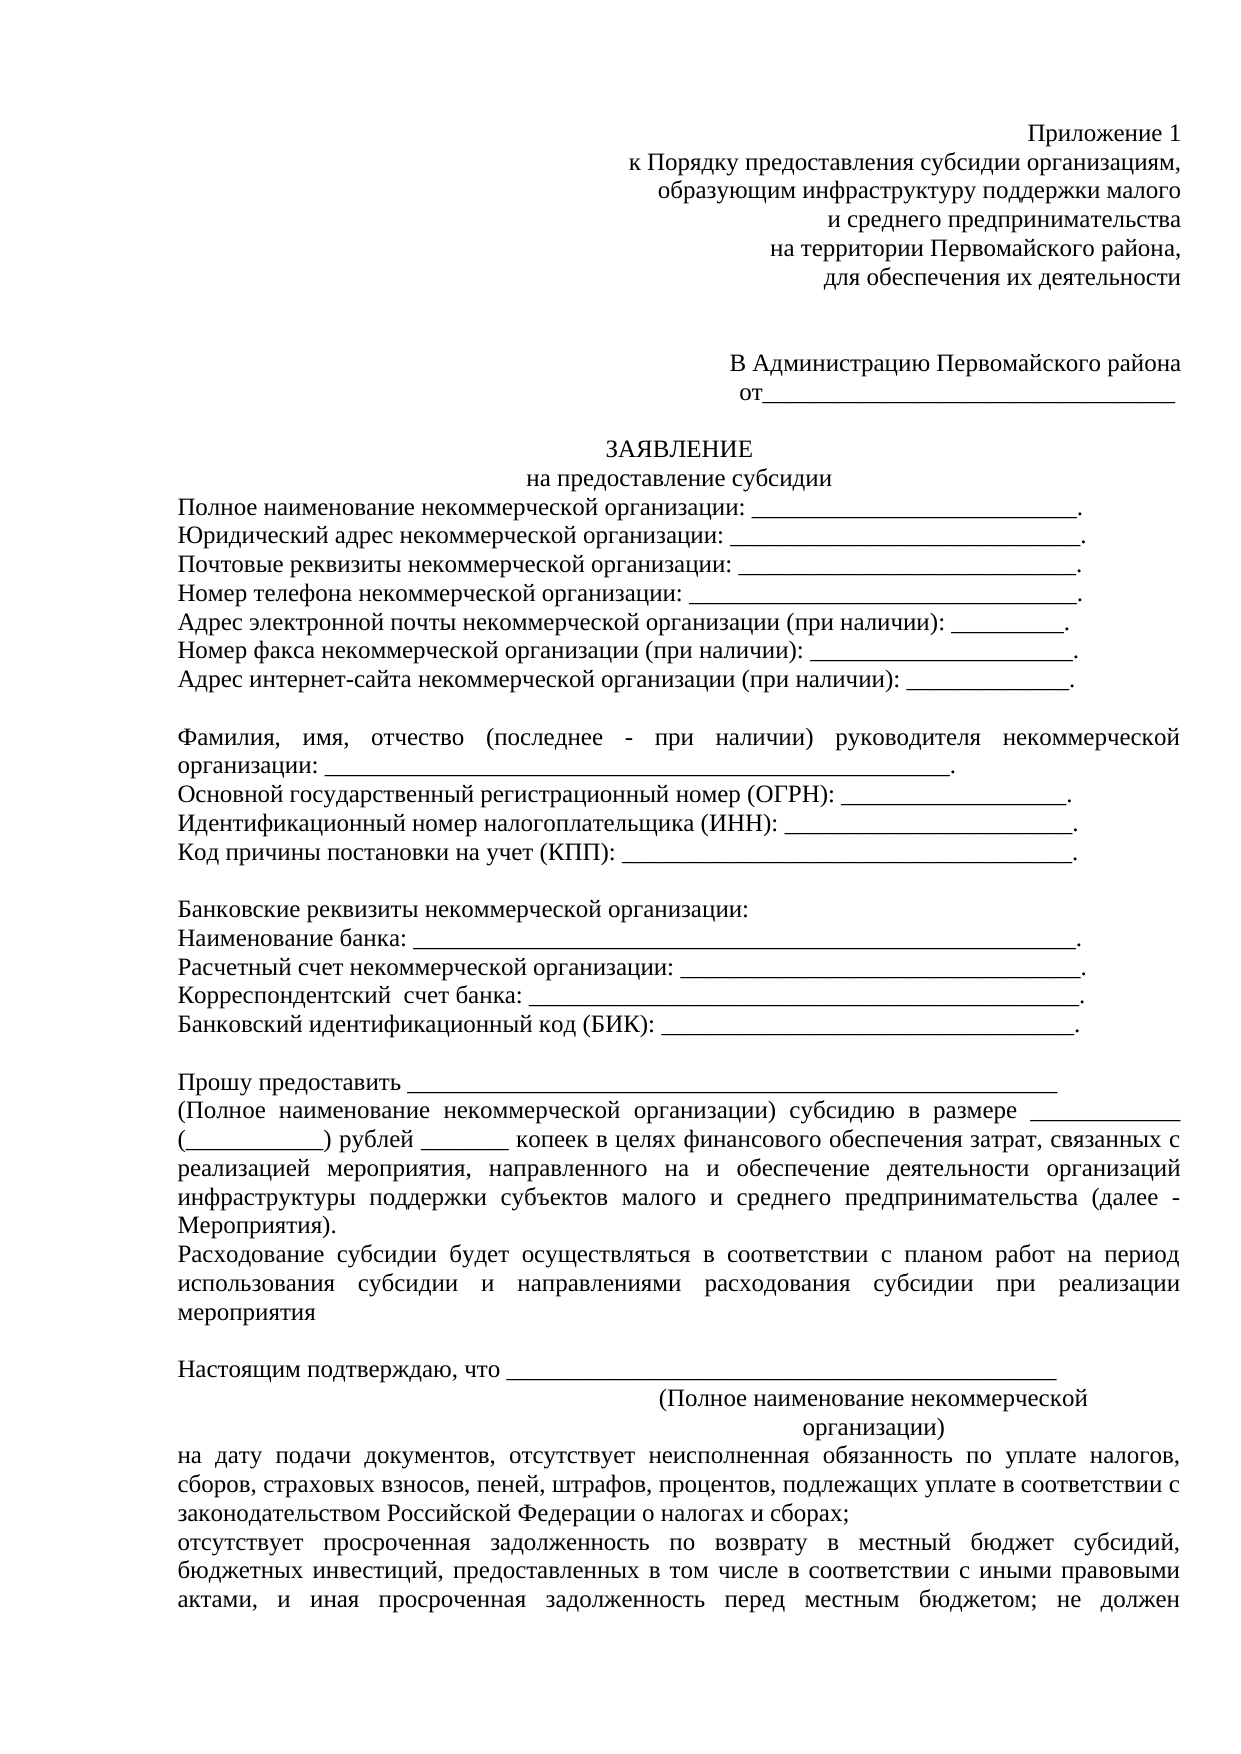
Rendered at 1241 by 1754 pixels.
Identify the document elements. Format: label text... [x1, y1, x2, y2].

text и среднего предпринимательства [177, 204, 1181, 233]
text (Полное наименование некоммерческой организации) субсидию в размере ____________ (___________) рублей _______ копеек в целях финансового обеспечения затрат, связанных с реализацией мероприятия, направленного на и обеспечение деятельности организаций инфраструктуры поддержки субъектов малого и среднего предпринимательства (далее - Мероприятия). [177, 1096, 1181, 1239]
text Основной государственный регистрационный номер (ОГРН): __________________. [177, 779, 1181, 808]
text на дату подачи документов, отсутствует неисполненная обязанность по уплате налогов, сборов, страховых взносов, пеней, штрафов, процентов, подлежащих уплате в соответствии с законодательством Российской Федерации о налогах и сборах; [177, 1441, 1181, 1527]
text Наименование банка: _____________________________________________________. [177, 923, 1181, 952]
text Адрес интернет-сайта некоммерческой организации (при наличии): _____________. [177, 664, 1181, 693]
text Фамилия, имя, отчество (последнее - при наличии) руководителя некоммерческой организации: __________________________________________________. [177, 722, 1181, 779]
text Код причины постановки на учет (КПП): ____________________________________. [177, 837, 1181, 866]
text на предоставление субсидии [177, 463, 1181, 492]
text Банковский идентификационный код (БИК): _________________________________. [177, 1009, 1181, 1038]
text Приложение 1 [177, 118, 1181, 147]
text Настоящим подтверждаю, что ____________________________________________ [177, 1354, 1181, 1383]
text Почтовые реквизиты некоммерческой организации: ___________________________. [177, 549, 1181, 578]
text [177, 1527, 1181, 1613]
text на территории Первомайского района, [177, 233, 1181, 262]
text к Порядку предоставления субсидии организациям, [177, 147, 1181, 176]
text от_________________________________ [177, 377, 1181, 406]
text Расходование субсидии будет осуществляться в соответствии с планом работ на период использования субсидии и направлениями расходования субсидии при реализации мероприятия [177, 1239, 1181, 1326]
text Корреспондентский счет банка: ____________________________________________. [177, 981, 1181, 1009]
text В Администрацию Первомайского района [177, 348, 1181, 377]
text Полное наименование некоммерческой организации: __________________________. [177, 492, 1181, 521]
text Юридический адрес некоммерческой организации: ____________________________. [177, 521, 1181, 549]
text образующим инфраструктуру поддержки малого [177, 176, 1181, 204]
text организации) [177, 1412, 1181, 1441]
text Прошу предоставить ____________________________________________________ [177, 1067, 1181, 1096]
text Номер факса некоммерческой организации (при наличии): _____________________. [177, 636, 1181, 664]
text Номер телефона некоммерческой организации: _______________________________. [177, 578, 1181, 607]
text (Полное наименование некоммерческой [177, 1383, 1181, 1412]
text Адрес электронной почты некоммерческой организации (при наличии): _________. [177, 607, 1181, 636]
text Расчетный счет некоммерческой организации: ________________________________. [177, 952, 1181, 981]
text ЗАЯВЛЕНИЕ [177, 434, 1181, 463]
text для обеспечения их деятельности [177, 262, 1181, 291]
text Идентификационный номер налогоплательщика (ИНН): _______________________. [177, 808, 1181, 837]
text Банковские реквизиты некоммерческой организации: [177, 894, 1181, 923]
